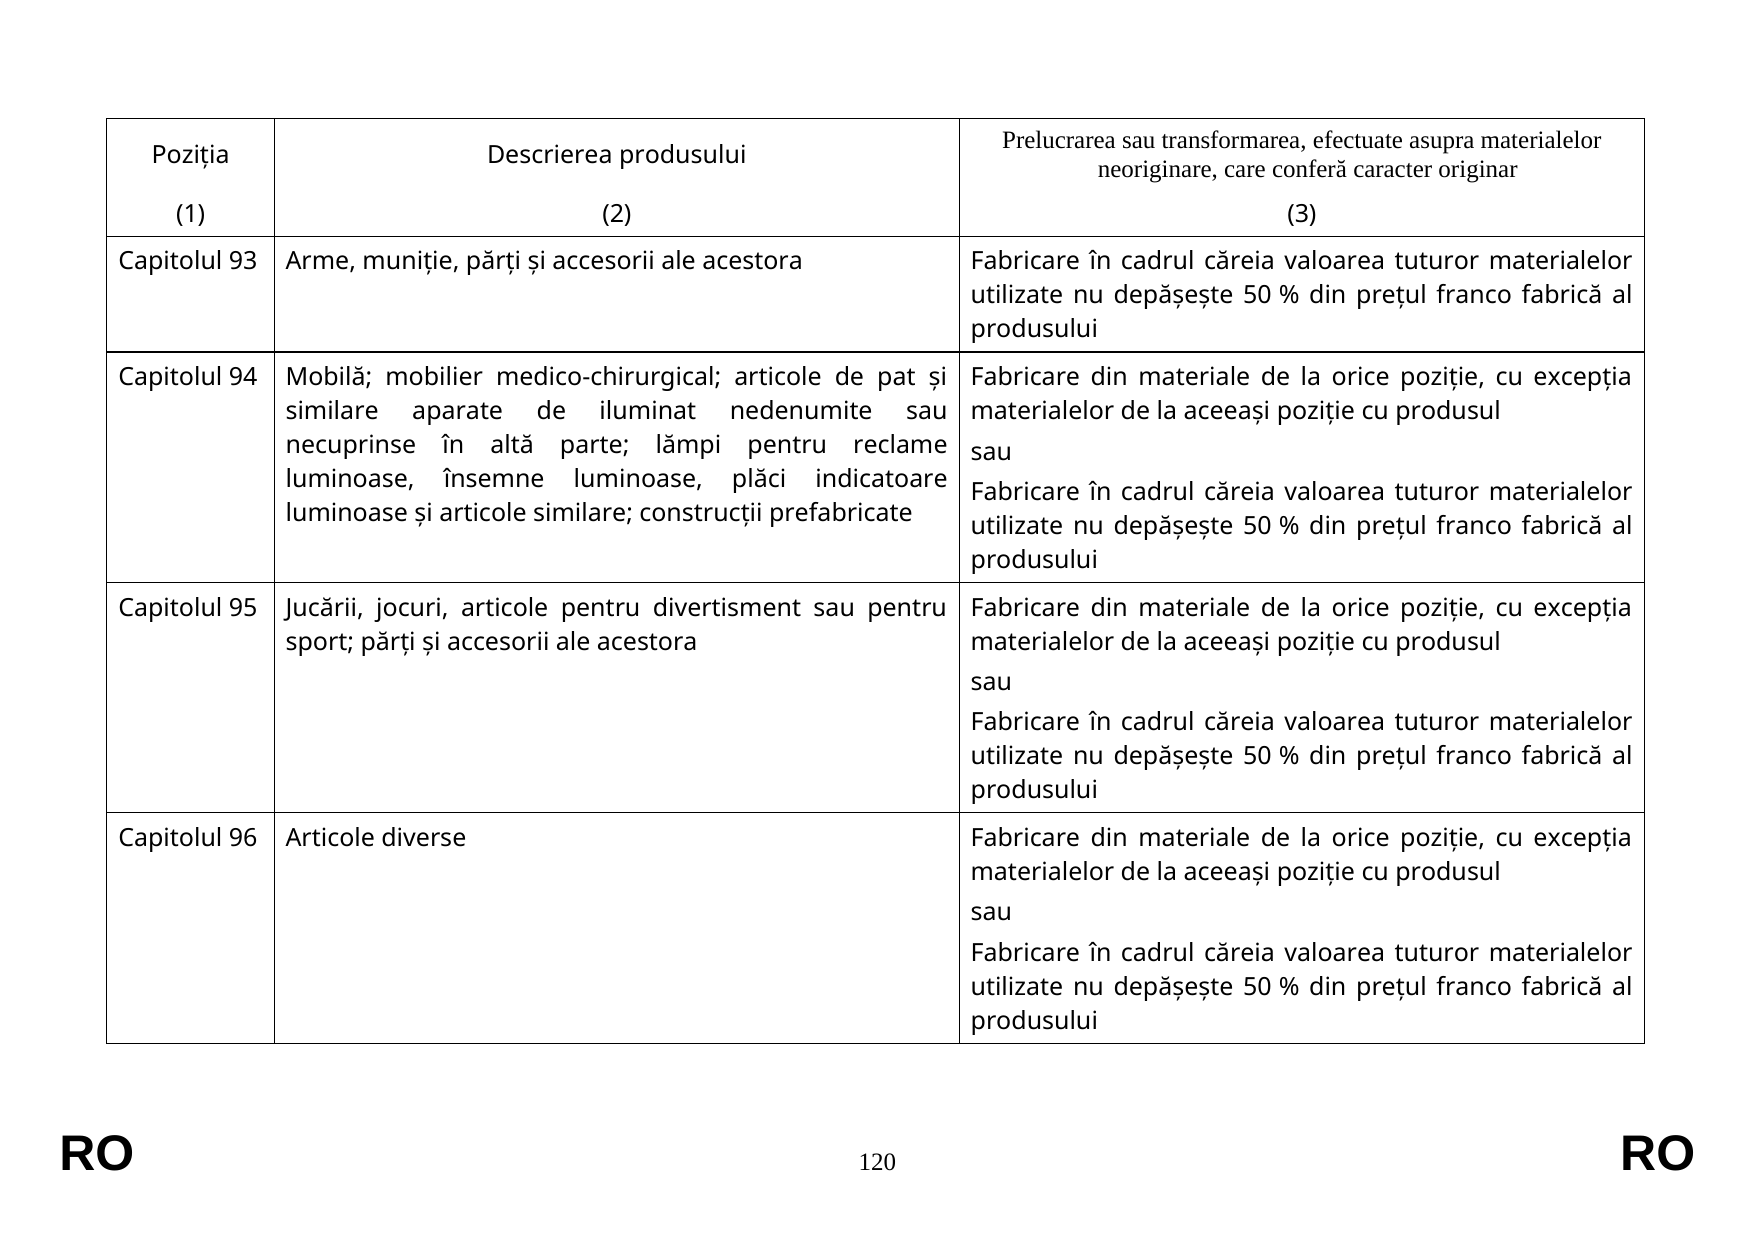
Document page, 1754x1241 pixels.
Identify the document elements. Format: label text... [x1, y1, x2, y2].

table_cell (3) [960, 189, 1644, 236]
table_cell Articole diverse [275, 813, 959, 1043]
table_cell Capitolul 96 [107, 813, 274, 1043]
table_cell (1) [107, 189, 274, 236]
table_header Descrierea produsului [275, 119, 959, 189]
table_header Prelucrarea sau transformarea, efectuate asupra materialelor neoriginare, care conferă caracter originar [960, 119, 1644, 189]
table_cell Capitolul 94 [107, 353, 274, 582]
table_cell Arme, muniție, părți și accesorii ale acestora [275, 237, 959, 351]
table_cell Capitolul 93 [107, 237, 274, 351]
table_cell Fabricare din materiale de la orice poziție, cu excepția materialelor de la aceeași poziție cu produsul sau Fabricare în cadrul căreia valoarea tuturor materialelor utilizate nu depășește 50 % din prețul franco fabrică al produsului [960, 353, 1644, 582]
table_cell Fabricare din materiale de la orice poziție, cu excepția materialelor de la aceeași poziție cu produsul sau Fabricare în cadrul căreia valoarea tuturor materialelor utilizate nu depășește 50 % din prețul franco fabrică al produsului [960, 583, 1644, 812]
table_cell Fabricare din materiale de la orice poziție, cu excepția materialelor de la aceeași poziție cu produsul sau Fabricare în cadrul căreia valoarea tuturor materialelor utilizate nu depășește 50 % din prețul franco fabrică al produsului [960, 813, 1644, 1043]
table_cell Capitolul 95 [107, 583, 274, 812]
table_cell Mobilă; mobilier medico-chirurgical; articole de pat și similare aparate de iluminat nedenumite sau necuprinse în altă parte; lămpi pentru reclame luminoase, însemne luminoase, plăci indicatoare luminoase și articole similare; construcții prefabricate [275, 353, 959, 582]
table_cell Jucării, jocuri, articole pentru divertisment sau pentru sport; părți și accesorii ale acestora [275, 583, 959, 812]
table_header Poziția [107, 119, 274, 189]
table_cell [960, 237, 1644, 351]
table_cell (2) [275, 189, 959, 236]
